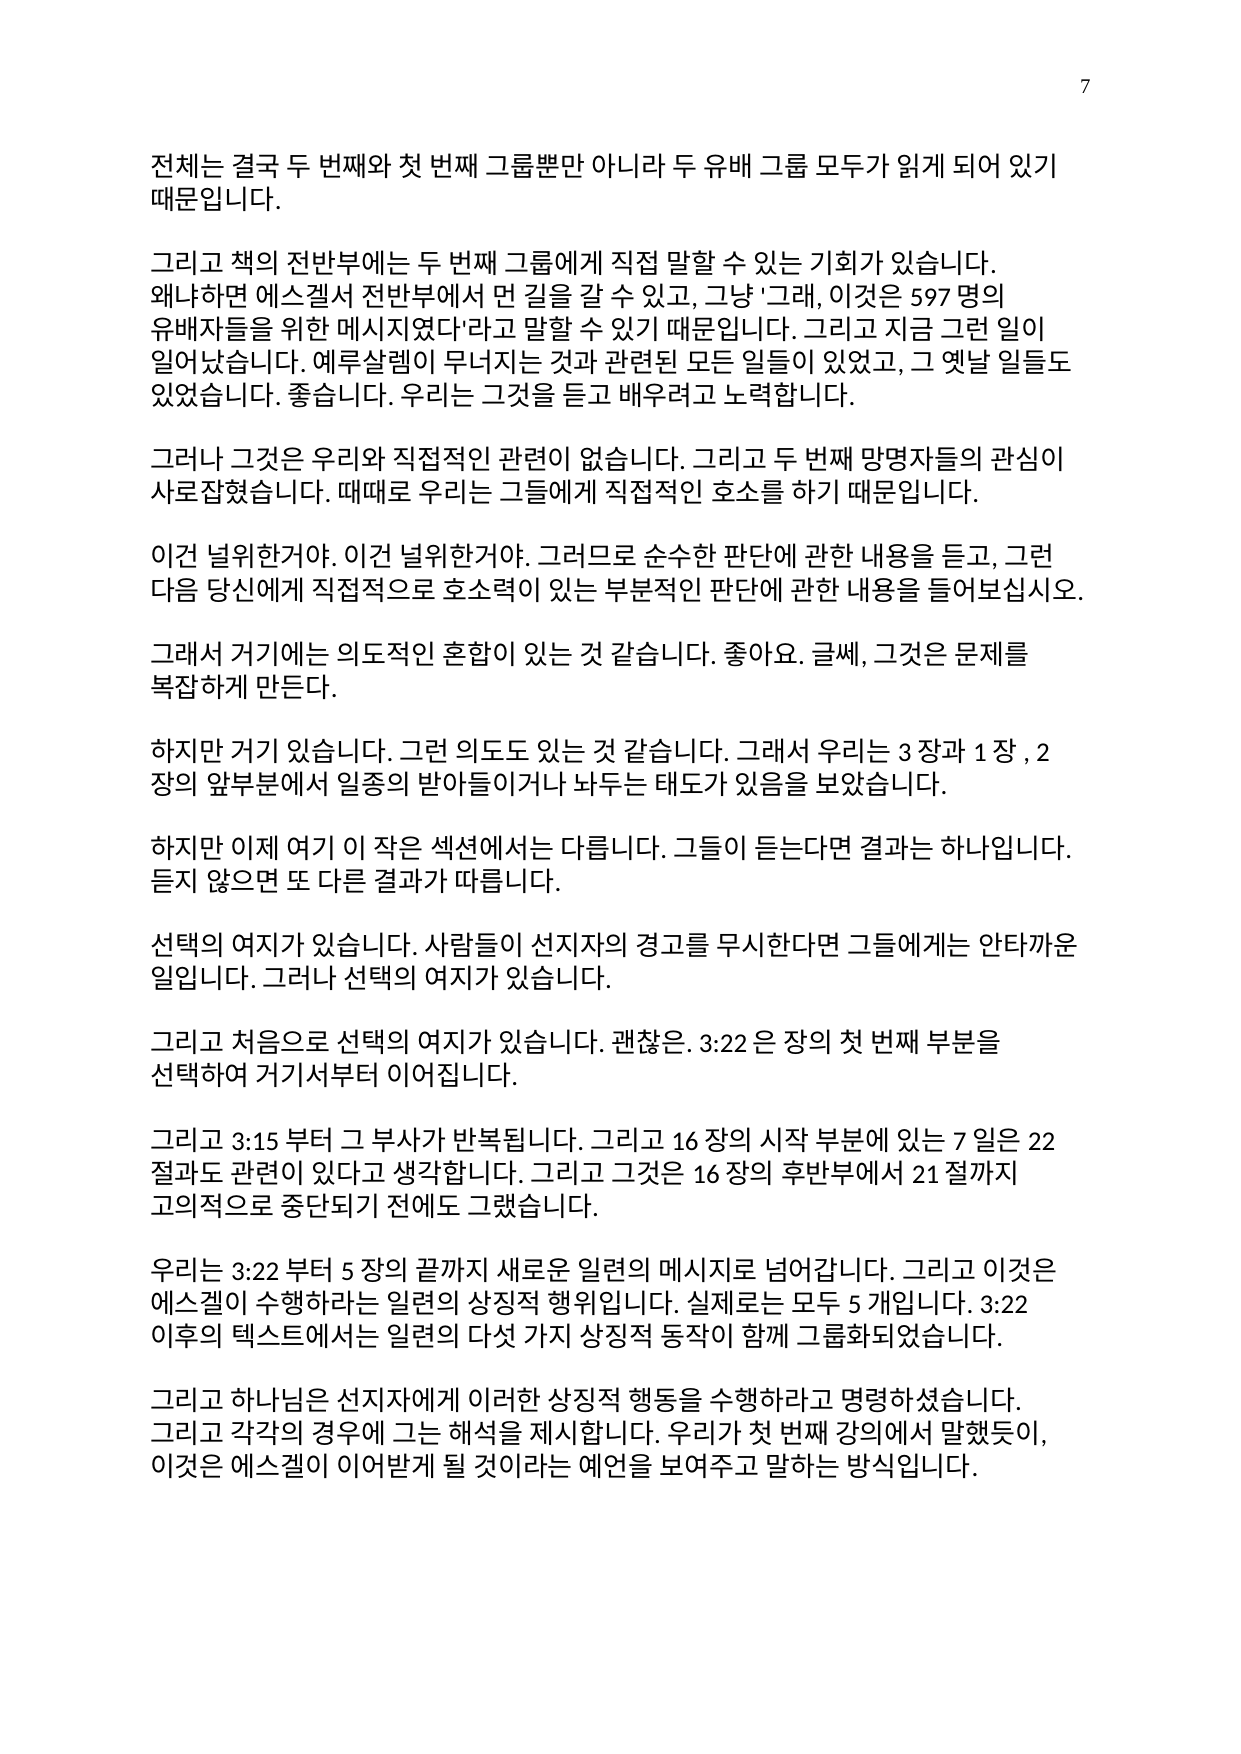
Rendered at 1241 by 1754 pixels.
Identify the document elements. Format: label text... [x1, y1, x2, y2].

text 그러나 그것은 우리와 직접적인 관련이 없습니다. 그리고 두 번째 망명자들의 관심이 사로잡혔습니다. 때때로 우리는 그들에게 직접적인 호소를 하기 때문입니다. [150, 443, 1090, 509]
text 그리고 책의 전반부에는 두 번째 그룹에게 직접 말할 수 있는 기회가 있습니다. 왜냐하면 에스겔서 전반부에서 먼 길을 갈 수 있고, 그냥 '그래, 이것은 597명의 유배자들을 위한 메시지였다'라고 말할 수 있기 때문입니다. 그리고 지금 그런 일이 일어났습니다. 예루살렘이 무너지는 것과 관련된 모든 일들이 있었고, 그 옛날 일들도 있었습니다. 좋습니다. 우리는 그것을 듣고 배우려고 노력합니다. [150, 247, 1090, 412]
text 그래서 거기에는 의도적인 혼합이 있는 것 같습니다. 좋아요. 글쎄, 그것은 문제를 복잡하게 만든다. [150, 638, 1090, 704]
text 이건 널위한거야. 이건 널위한거야. 그러므로 순수한 판단에 관한 내용을 듣고, 그런 다음 당신에게 직접적으로 호소력이 있는 부분적인 판단에 관한 내용을 들어보십시오. [150, 541, 1090, 607]
text 그리고 처음으로 선택의 여지가 있습니다. 괜찮은. 3:22은 장의 첫 번째 부분을 선택하여 거기서부터 이어집니다. [150, 1027, 1090, 1093]
text 선택의 여지가 있습니다. 사람들이 선지자의 경고를 무시한다면 그들에게는 안타까운 일입니다. 그러나 선택의 여지가 있습니다. [150, 929, 1090, 995]
text 그리고 3:15부터 그 부사가 반복됩니다. 그리고 16장의 시작 부분에 있는 7일은 22절과도 관련이 있다고 생각합니다. 그리고 그것은 16장의 후반부에서 21절까지 고의적으로 중단되기 전에도 그랬습니다. [150, 1124, 1090, 1223]
text 그리고 하나님은 선지자에게 이러한 상징적 행동을 수행하라고 명령하셨습니다. 그리고 각각의 경우에 그는 해석을 제시합니다. 우리가 첫 번째 강의에서 말했듯이, 이것은 에스겔이 이어받게 될 것이라는 예언을 보여주고 말하는 방식입니다. [150, 1384, 1090, 1483]
text 하지만 거기 있습니다. 그런 의도도 있는 것 같습니다. 그래서 우리는 3장과 1장 , 2장의 앞부분에서 일종의 받아들이거나 놔두는 태도가 있음을 보았습니다. [150, 735, 1090, 801]
text 하지만 이제 여기 이 작은 섹션에서는 다릅니다. 그들이 듣는다면 결과는 하나입니다. 듣지 않으면 또 다른 결과가 따릅니다. [150, 832, 1090, 898]
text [150, 150, 1090, 216]
text 우리는 3:22부터 5장의 끝까지 새로운 일련의 메시지로 넘어갑니다. 그리고 이것은 에스겔이 수행하라는 일련의 상징적 행위입니다. 실제로는 모두 5개입니다. 3:22 이후의 텍스트에서는 일련의 다섯 가지 상징적 동작이 함께 그룹화되었습니다. [150, 1254, 1090, 1353]
